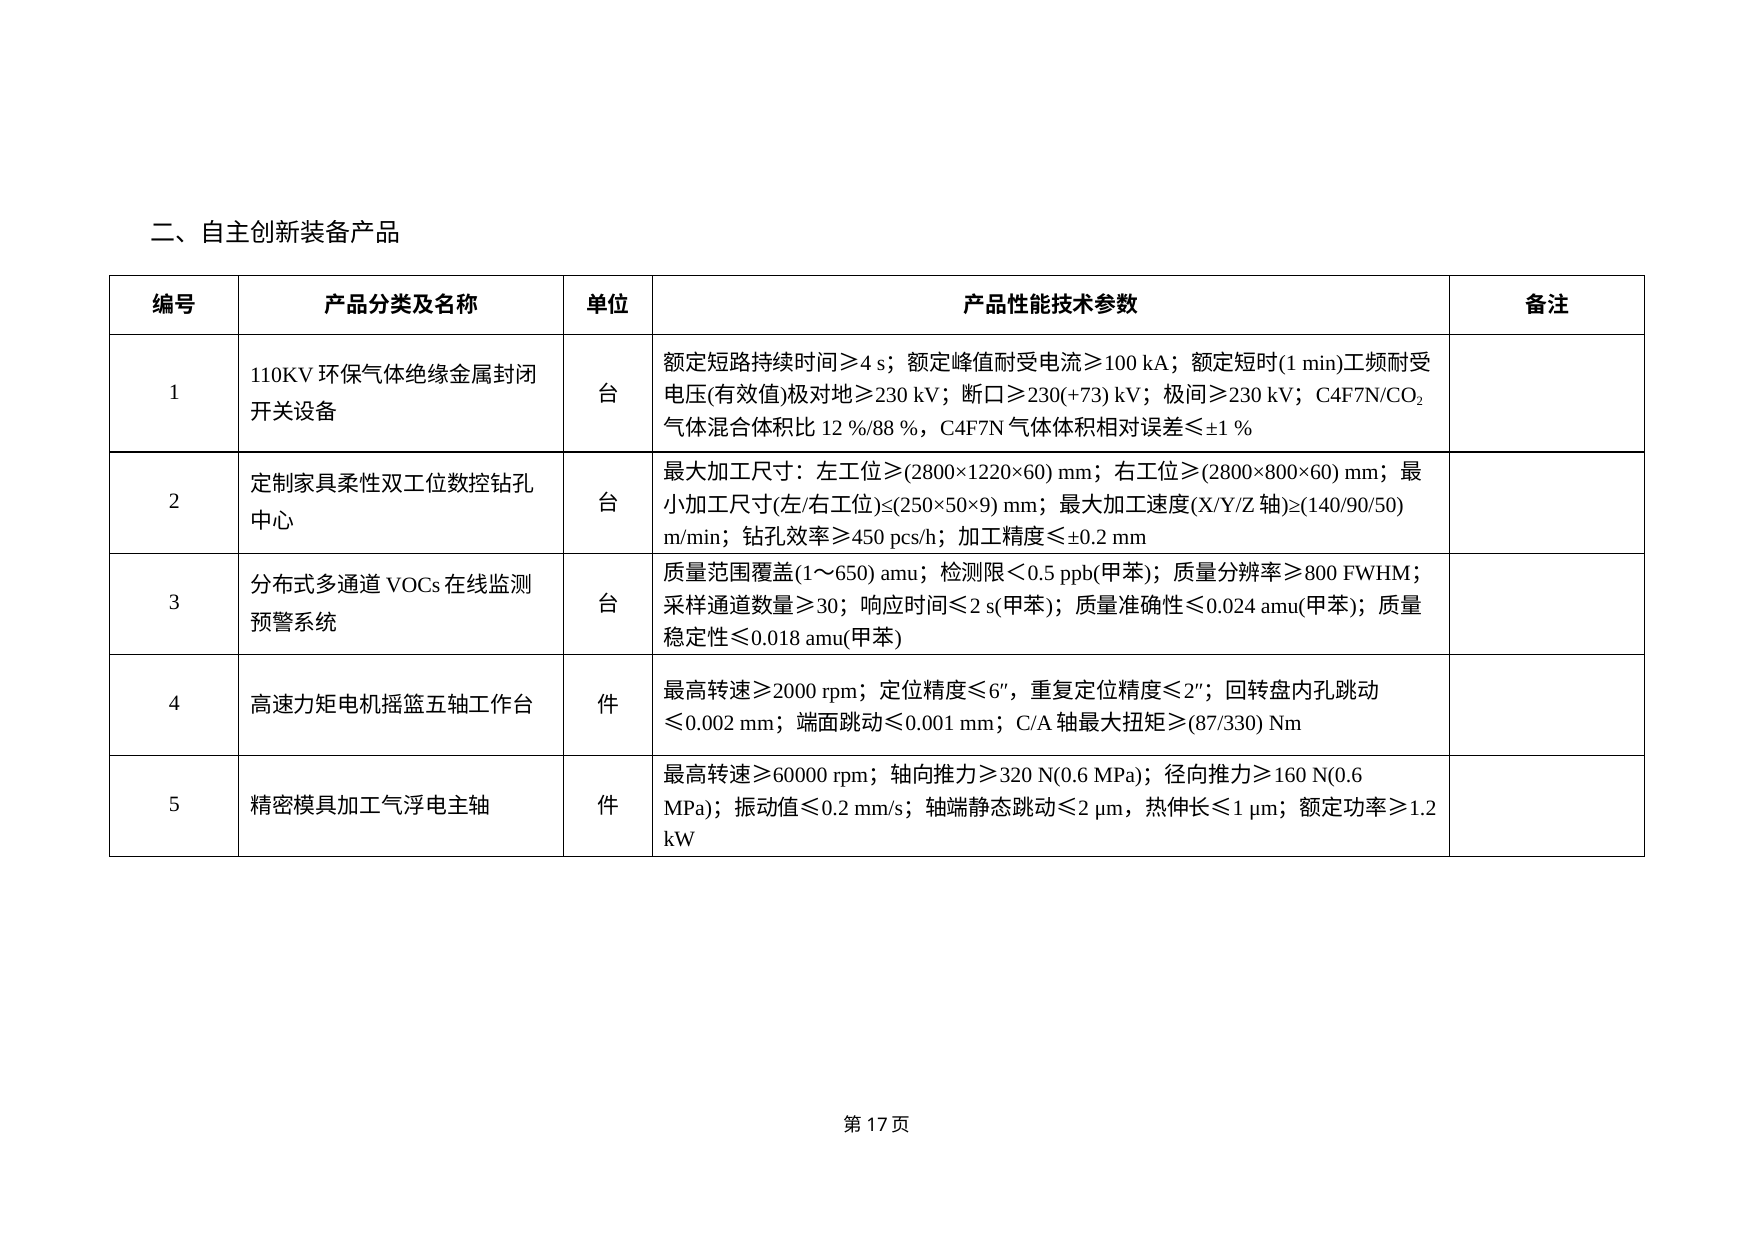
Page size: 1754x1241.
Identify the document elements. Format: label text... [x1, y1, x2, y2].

table_cell 定制家具柔性双工位数控钻孔中心 [239, 453, 563, 552]
table_header 产品分类及名称 [239, 276, 563, 334]
table_cell 3 [110, 554, 238, 654]
table_cell 5 [110, 756, 238, 856]
table_cell 质量范围覆盖(1～650) amu；检测限＜0.5 ppb(甲苯)；质量分辨率≥800 FWHM；采样通道数量≥30；响应时间≤2 s(甲苯)；质量准确性≤0.024 amu(甲苯)；质量稳定性≤0.018 amu(甲苯) [653, 554, 1449, 654]
table_cell 1 [110, 335, 238, 451]
table_cell 台 [564, 335, 652, 451]
table_cell [1450, 453, 1644, 552]
table_cell [1450, 756, 1644, 856]
table_header 产品性能技术参数 [653, 276, 1449, 334]
table_cell 4 [110, 655, 238, 755]
table_cell 分布式多通道VOCs在线监测预警系统 [239, 554, 563, 654]
table_cell [1450, 655, 1644, 755]
table_cell 最高转速≥60000 rpm；轴向推力≥320 N(0.6 MPa)；径向推力≥160 N(0.6 MPa)；振动值≤0.2 mm/s；轴端静态跳动≤2 μm，热伸长≤1 μm；额定功率≥1.2 kW [653, 756, 1449, 856]
table_cell 件 [564, 756, 652, 856]
table_cell 件 [564, 655, 652, 755]
table_cell [1450, 335, 1644, 451]
text 二、自主创新装备产品 [150, 198, 1604, 263]
table_cell 最高转速≥2000 rpm；定位精度≤6″，重复定位精度≤2″；回转盘内孔跳动≤0.002 mm；端面跳动≤0.001 mm；C/A轴最大扭矩≥(87/330) Nm [653, 655, 1449, 755]
table_cell 2 [110, 453, 238, 552]
table_header 编号 [110, 276, 238, 334]
table_header 备注 [1450, 276, 1644, 334]
table_cell 台 [564, 554, 652, 654]
table_header 单位 [564, 276, 652, 334]
table_cell 110KV环保气体绝缘金属封闭开关设备 [239, 335, 563, 451]
table_cell 额定短路持续时间≥4 s；额定峰值耐受电流≥100 kA；额定短时(1 min)工频耐受电压(有效值)极对地≥230 kV；断口≥230(+73) kV；极间≥230 kV；C4F7N/CO2气体混合体积比12 %/88 %，C4F7N气体体积相对误差≤±1 % [653, 335, 1449, 451]
table_cell 最大加工尺寸：左工位≥(2800×1220×60) mm；右工位≥(2800×800×60) mm；最小加工尺寸(左/右工位)≤(250×50×9) mm；最大加工速度(X/Y/Z轴)≥(140/90/50) m/min；钻孔效率≥450 pcs/h；加工精度≤±0.2 mm [653, 453, 1449, 552]
table_cell 高速力矩电机摇篮五轴工作台 [239, 655, 563, 755]
table_cell 精密模具加工气浮电主轴 [239, 756, 563, 856]
table_cell [1450, 554, 1644, 654]
table_cell 台 [564, 453, 652, 552]
